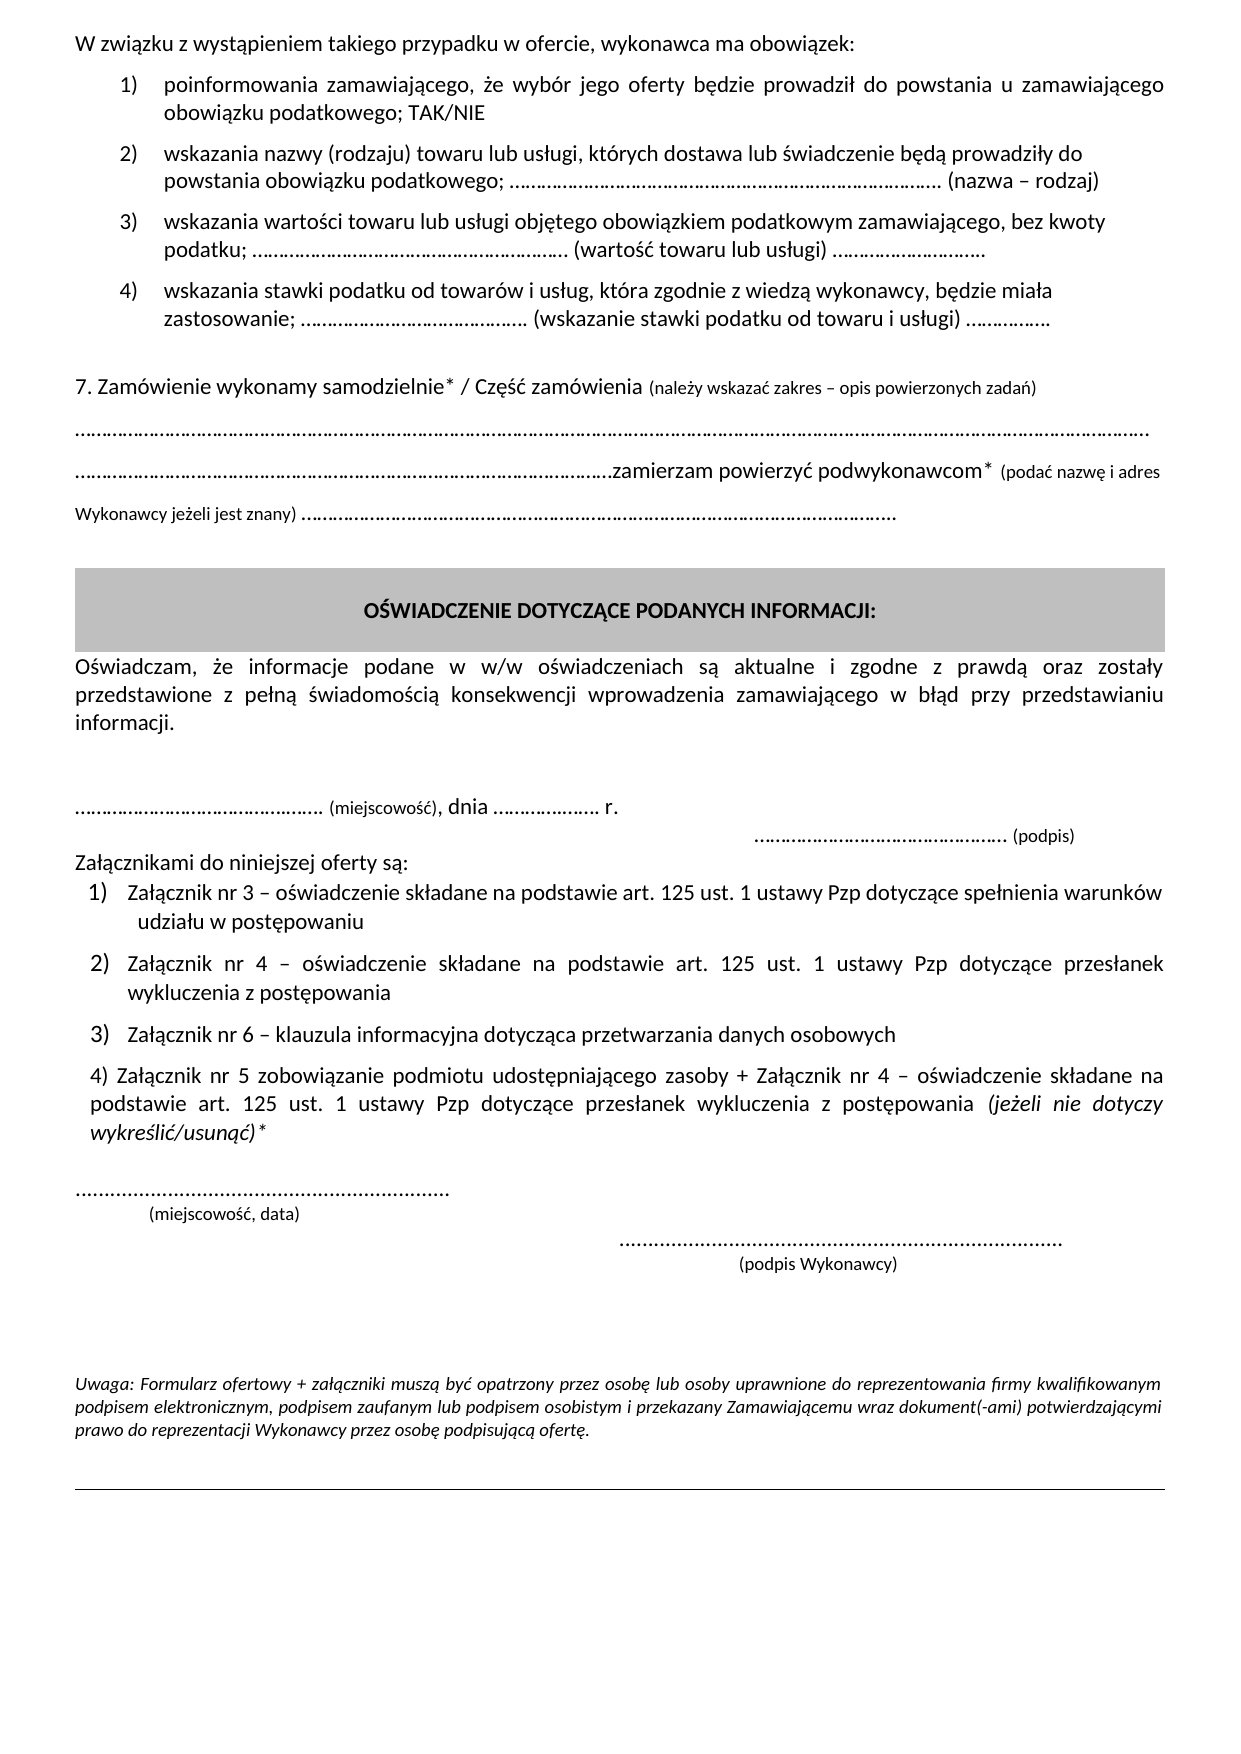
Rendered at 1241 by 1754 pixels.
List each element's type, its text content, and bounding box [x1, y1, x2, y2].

text Oświadczam, że informacje podane w w/w oświadczeniach są aktualne i zgodne z prawdą oraz zostały przedstawione z pełną świadomością konsekwencji wprowadzenia zamawiającego w błąd przy przedstawianiu informacji. [75, 652, 1165, 736]
list Załącznik nr 4 – oświadczenie składane na podstawie art. 125 ust. 1 ustawy Pzp dotyczące przesłanek wykluczenia z postępowania [90, 947, 1165, 1006]
list Załącznik nr 3 – oświadczenie składane na podstawie art. 125 ust. 1 ustawy Pzp dotyczące spełnienia warunków udziału w postępowaniu [87, 876, 1165, 935]
text ............................................................................. [112, 1224, 1165, 1253]
text 4) Załącznik nr 5 zobowiązanie podmiotu udostępniającego zasoby + Załącznik nr 4 – oświadczenie składane na podstawie art. 125 ust. 1 ustawy Pzp dotyczące przesłanek wykluczenia z postępowania (jeżeli nie dotyczy wykreślić/usunąć)* [90, 1062, 1165, 1146]
text OŚWIADCZENIE DOTYCZĄCE PODANYCH INFORMACJI: [75, 596, 1165, 624]
list Załącznik nr 6 – klauzula informacyjna dotycząca przetwarzania danych osobowych [90, 1018, 1165, 1049]
text 7. Zamówienie wykonamy samodzielnie* / Część zamówienia (należy wskazać zakres – opis powierzonych zadań) [75, 372, 1165, 400]
text ………………………………….……. (miejscowość), dnia ………….……. r. [75, 792, 1165, 820]
text Załącznikami do niniejszej oferty są: [75, 848, 1165, 876]
text ………………………………………… (podpis) [75, 820, 1165, 848]
text (miejscowość, data) [112, 1202, 1165, 1224]
text W związku z wystąpieniem takiego przypadku w ofercie, wykonawca ma obowiązek: [75, 29, 1165, 58]
text 3) wskazania wartości towaru lub usługi objętego obowiązkiem podatkowym zamawiającego, bez kwoty podatku; …………………………………………………… (wartość towaru lub usługi) ……………………….. [119, 207, 1165, 263]
text ................................................................. [75, 1174, 1165, 1202]
text ………………………………………………………………………………………………………………………………………………………………………………………………………………………………………………………………………………zamierzam powierzyć podwykonawcom* (podać nazwę i adres Wykonawcy jeżeli jest znany) ………………………………………………………………………………………………….. [75, 414, 1165, 526]
text (podpis Wykonawcy) [665, 1253, 1165, 1276]
text 2) wskazania nazwy (rodzaju) towaru lub usługi, których dostawa lub świadczenie będą prowadziły do powstania obowiązku podatkowego; ………………………………………………………………………. (nazwa – rodzaj) [119, 139, 1165, 195]
text 4) wskazania stawki podatku od towarów i usług, która zgodnie z wiedzą wykonawcy, będzie miała zastosowanie; ……………………………………. (wskazanie stawki podatku od towaru i usługi) ……………. [119, 276, 1165, 332]
text Uwaga: Formularz ofertowy + załączniki muszą być opatrzony przez osobę lub osoby uprawnione do reprezentowania firmy kwalifikowanym podpisem elektronicznym, podpisem zaufanym lub podpisem osobistym i przekazany Zamawiającemu wraz dokument(-ami) potwierdzającymi prawo do reprezentacji Wykonawcy przez osobę podpisującą ofertę. [75, 1372, 1165, 1441]
text 1) poinformowania zamawiającego, że wybór jego oferty będzie prowadził do powstania u zamawiającego obowiązku podatkowego; TAK/NIE [119, 70, 1165, 126]
